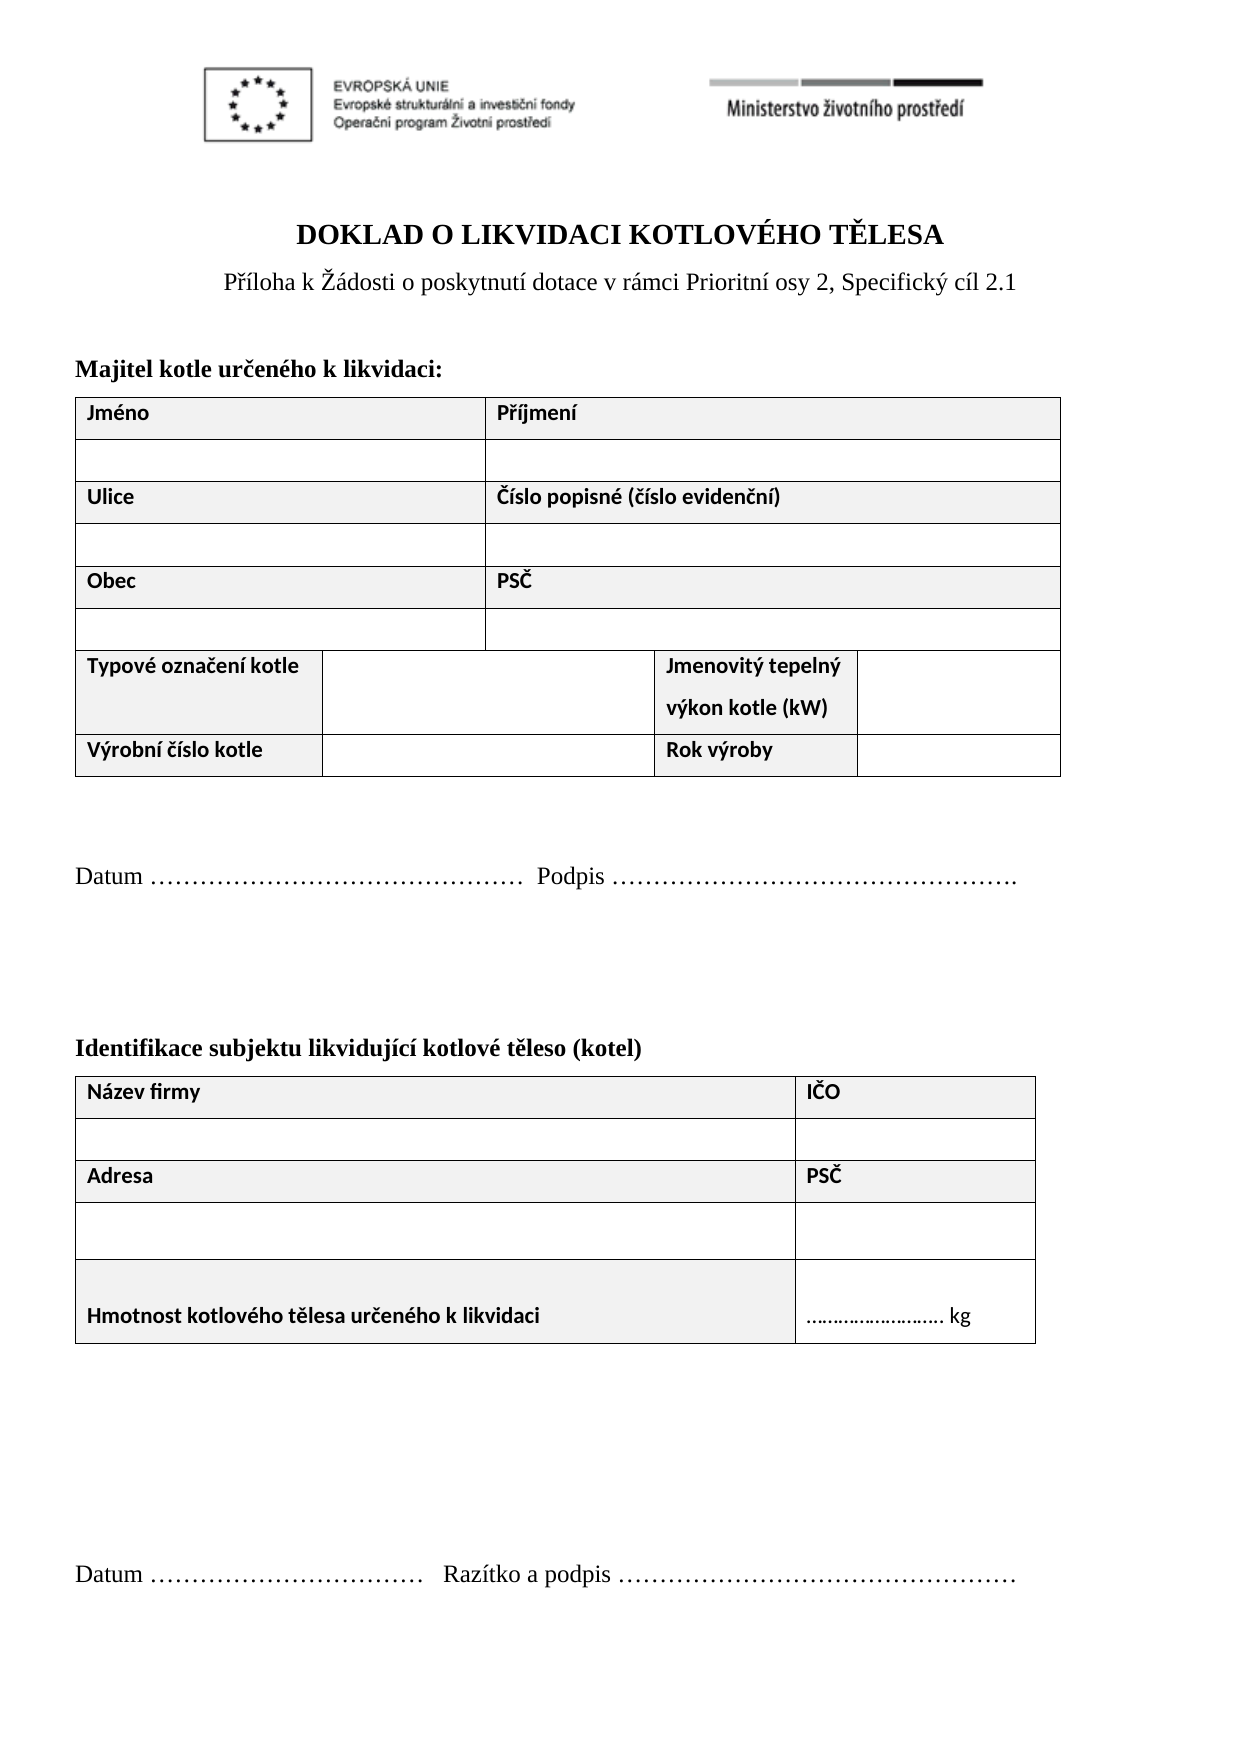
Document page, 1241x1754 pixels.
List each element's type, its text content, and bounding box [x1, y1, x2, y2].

text Příloha k Žádosti o poskytnutí dotace v rámci Prioritní osy 2, Specifický cíl 2.1 [75, 267, 1165, 296]
table_cell [76, 609, 485, 650]
table_cell [796, 1203, 1035, 1259]
table_header IČO [796, 1077, 1035, 1118]
table_cell [486, 524, 1060, 566]
table_header Název firmy [76, 1077, 795, 1118]
text Majitel kotle určeného k likvidaci: [75, 354, 1165, 382]
table_cell [76, 524, 485, 566]
table_cell [486, 609, 1060, 650]
table_cell Číslo popisné (číslo evidenční) [486, 482, 1060, 523]
table_cell Adresa [76, 1161, 795, 1202]
table_cell [323, 651, 654, 734]
text Datum ……………………………………… Podpis …………………………………………. [75, 861, 1165, 890]
table_cell [858, 735, 1060, 776]
table_cell Typové označení kotle [76, 651, 322, 734]
table_cell Výrobní číslo kotle [76, 735, 322, 776]
table_cell Obec [76, 567, 485, 608]
table_cell Ulice [76, 482, 485, 523]
table_cell [796, 1119, 1035, 1160]
text Identifikace subjektu likvidující kotlové těleso (kotel) [75, 1033, 1165, 1061]
table_cell Rok výroby [655, 735, 857, 776]
picture [195, 59, 1045, 153]
table_cell PSČ [486, 567, 1060, 608]
text DOKLAD O LIKVIDACI KOTLOVÉHO TĚLESA [75, 217, 1165, 251]
text Datum …………………………… Razítko a podpis ………………………………………… [75, 1559, 1165, 1588]
table_cell [76, 440, 485, 481]
table_cell …………………….. kg [796, 1260, 1035, 1343]
table_cell Jmenovitý tepelný výkon kotle (kW) [655, 651, 857, 734]
table_header Jméno [76, 398, 485, 439]
table_cell [76, 1203, 795, 1259]
table_cell [858, 651, 1060, 734]
table_cell [323, 735, 654, 776]
table_cell Hmotnost kotlového tělesa určeného k likvidaci [76, 1260, 795, 1343]
table_cell PSČ [796, 1161, 1035, 1202]
table_cell [486, 440, 1060, 481]
table_cell [76, 1119, 795, 1160]
table_header Příjmení [486, 398, 1060, 439]
